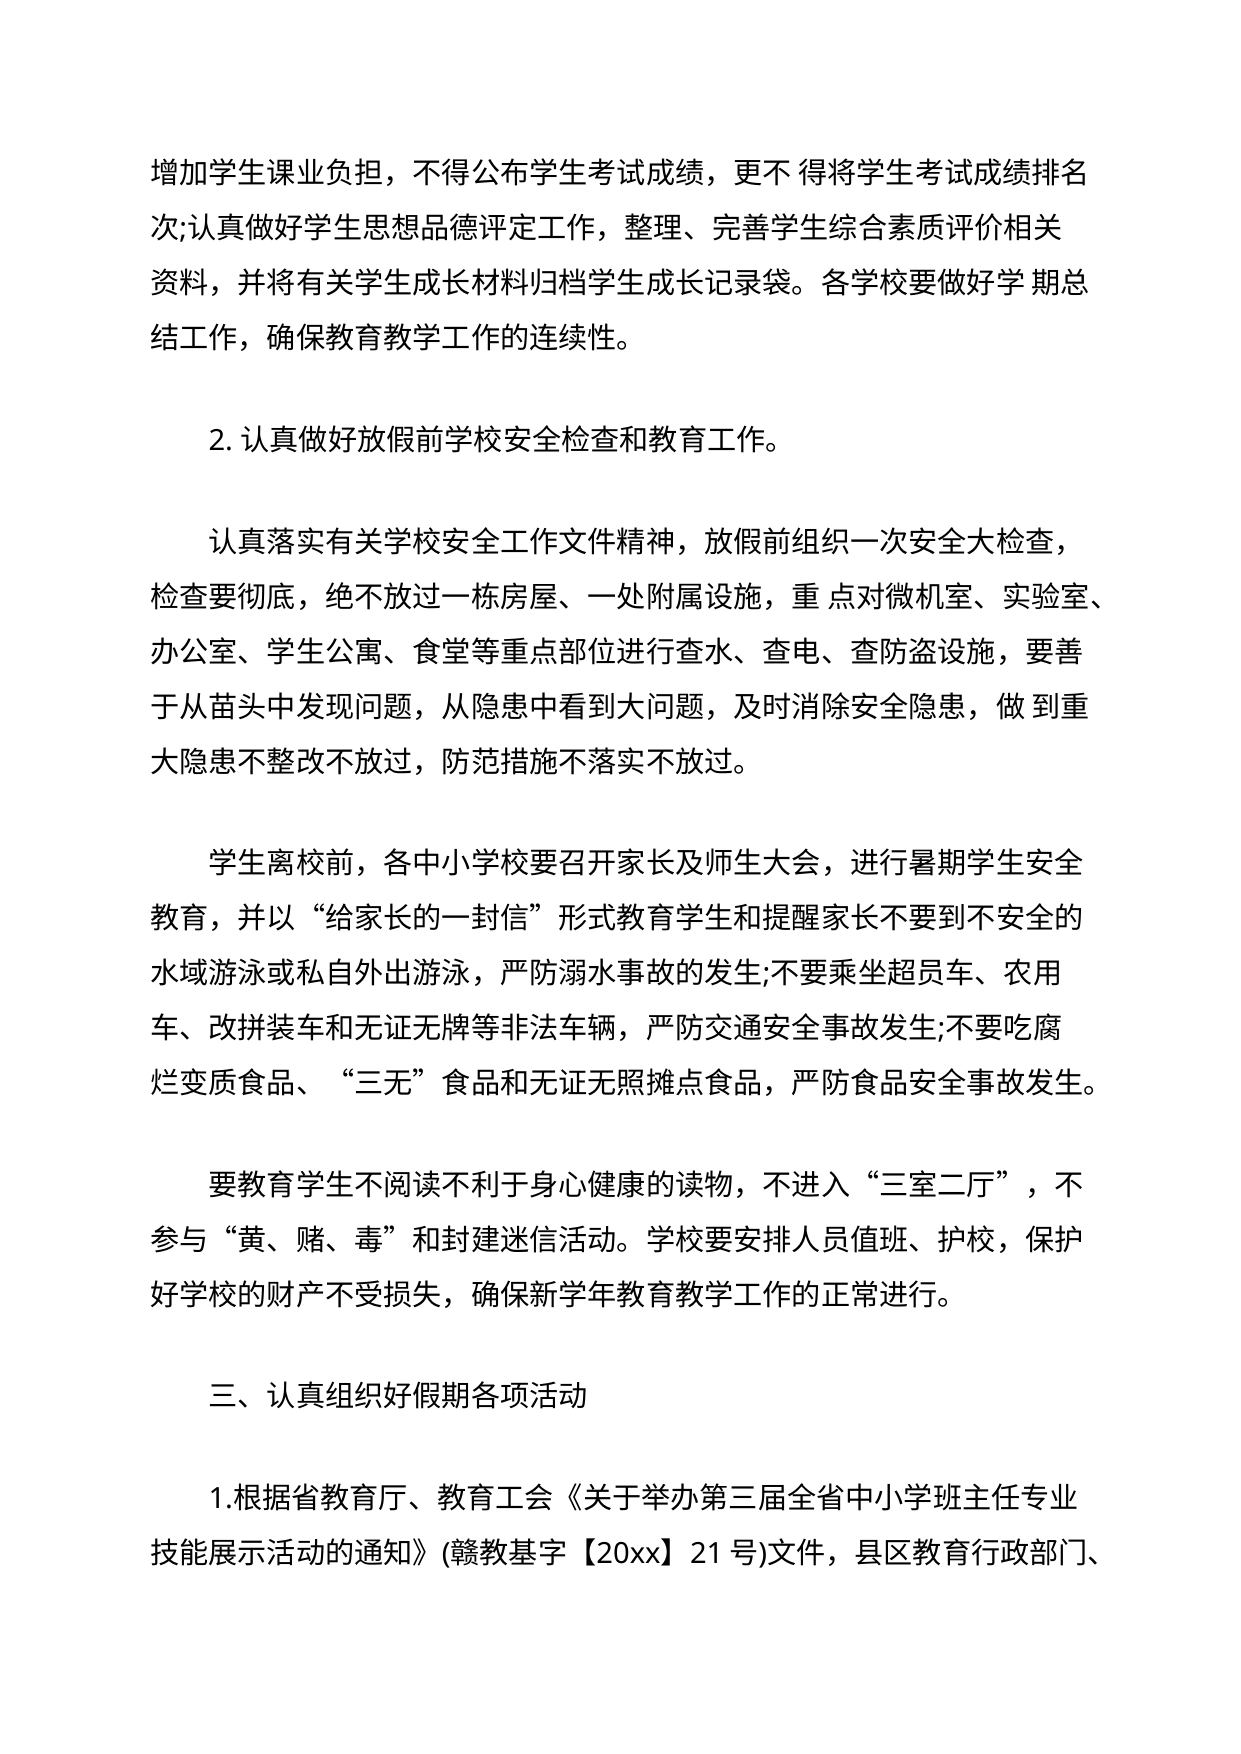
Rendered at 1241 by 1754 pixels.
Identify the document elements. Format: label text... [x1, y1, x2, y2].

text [150, 1475, 1090, 1572]
text 学生离校前，各中小学校要召开家长及师生大会，进行暑期学生安全教育，并以“给家长的一封信”形式教育学生和提醒家长不要到不安全的水域游泳或私自外出游泳，严防溺水事故的发生;不要乘坐超员车、农用车、改拼装车和无证无牌等非法车辆，严防交通安全事故发生;不要吃腐烂变质食品、“三无”食品和无证无照摊点食品，严防食品安全事故发生。 [150, 840, 1090, 1102]
text 要教育学生不阅读不利于身心健康的读物，不进入“三室二厅”，不参与“黄、赌、毒”和封建迷信活动。学校要安排人员值班、护校，保护好学校的财产不受损失，确保新学年教育教学工作的正常进行。 [150, 1161, 1090, 1313]
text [150, 150, 1090, 357]
text 认真落实有关学校安全工作文件精神，放假前组织一次安全大检查，检查要彻底，绝不放过一栋房屋、一处附属设施，重 点对微机室、实验室、办公室、学生公寓、食堂等重点部位进行查水、查电、查防盗设施，要善于从苗头中发现问题，从隐患中看到大问题，及时消除安全隐患，做 到重大隐患不整改不放过，防范措施不落实不放过。 [150, 518, 1090, 780]
text 2. 认真做好放假前学校安全检查和教育工作。 [150, 417, 1090, 459]
text 三、认真组织好假期各项活动 [150, 1373, 1090, 1415]
